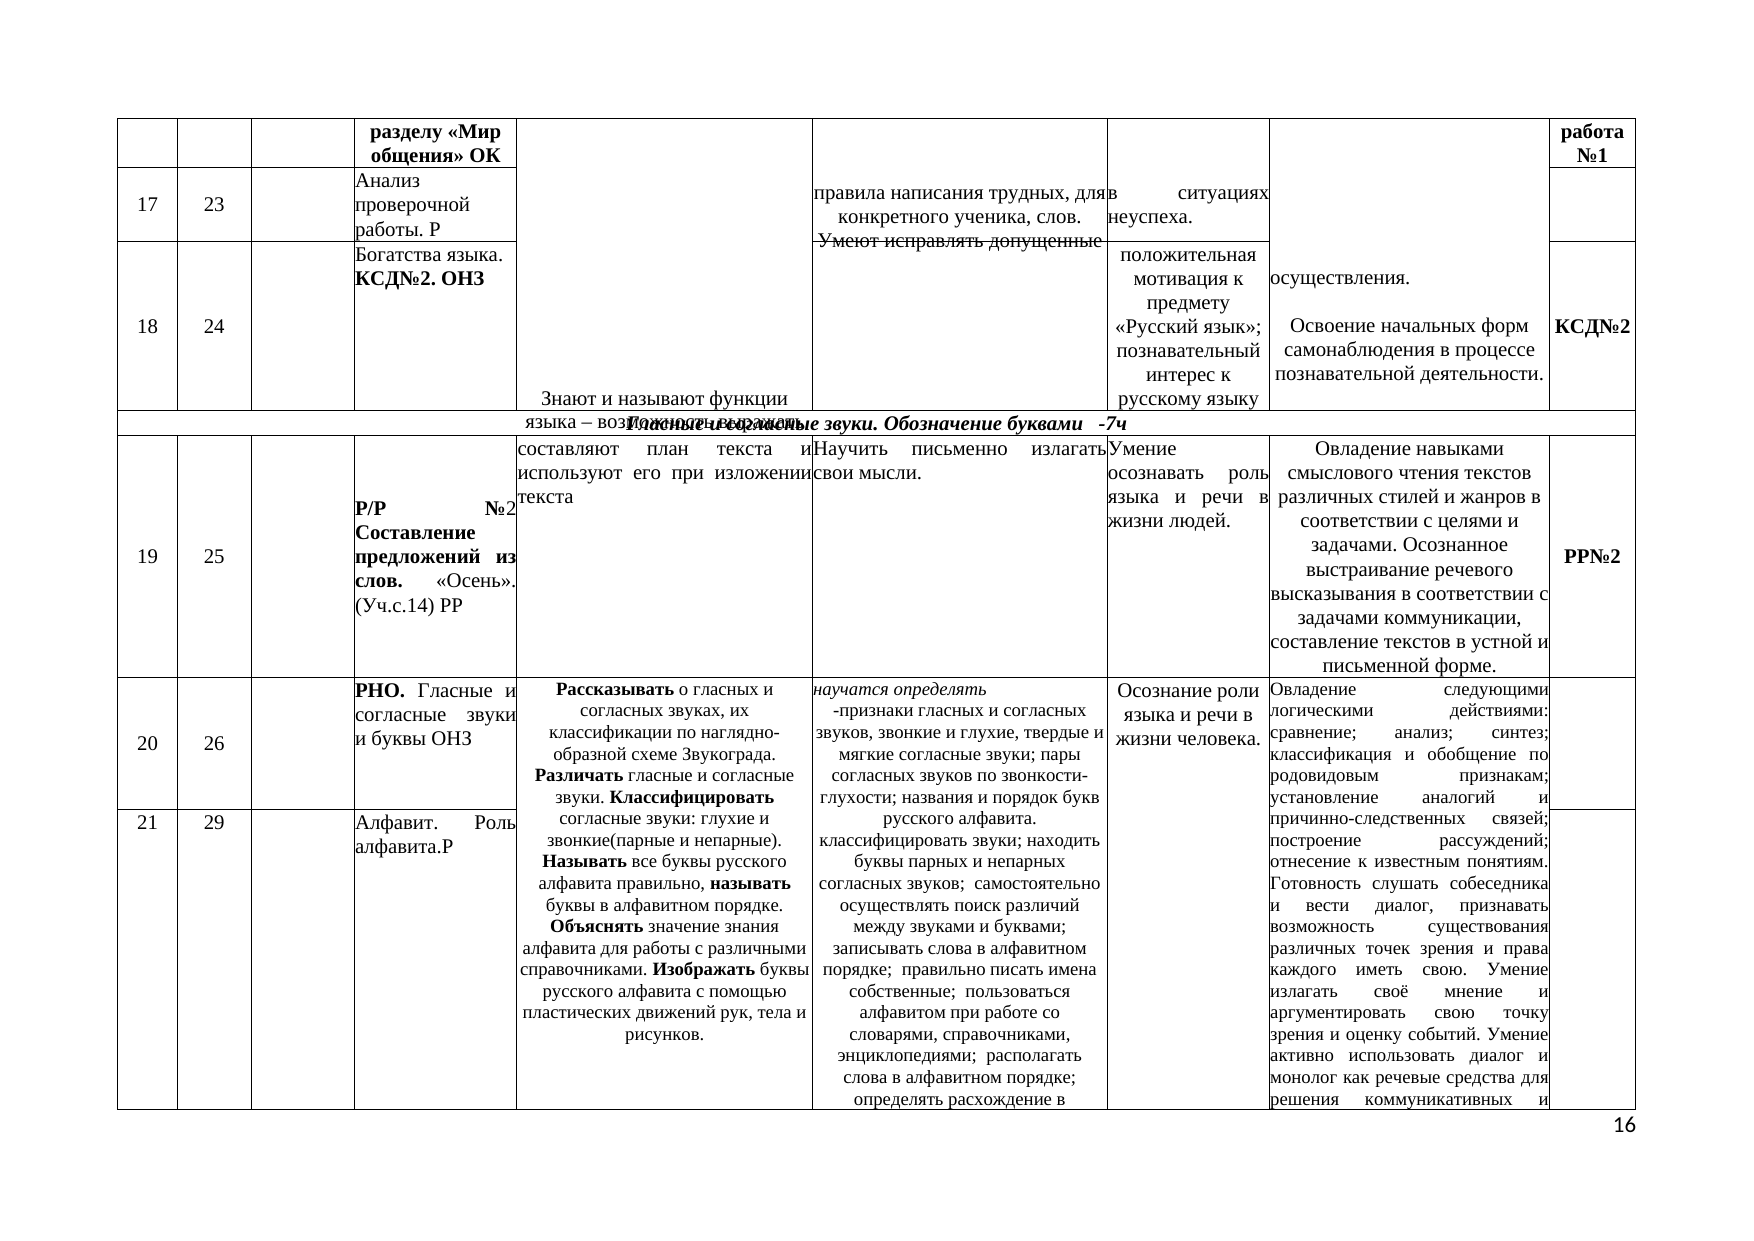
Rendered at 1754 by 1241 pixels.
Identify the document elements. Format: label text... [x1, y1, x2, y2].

table_cell Овладение следующими логическими действиями: сравнение; анализ; синтез; классификация и обобщение по родовидовым признакам; установление аналогий и причинно-следственных связей; построение рассуждений; отнесение к известным понятиям. Готовность слушать собеседника и вести диалог, признавать возможность существования различных точек зрения и права каждого иметь свою. Умение излагать своё мнение и аргументировать свою точку зрения и оценку событий. Умение активно использовать диалог и монолог как речевые средства для решения коммуникативных и познавательных задач. [1270, 678, 1549, 1109]
table_cell 26 [178, 678, 251, 808]
table_cell научатся определять -признаки гласных и согласных звуков, звонкие и глухие, твердые и мягкие согласные звуки; пары согласных звуков по звонкости-глухости; названия и порядок букв русского алфавита. классифицировать звуки; находить буквы парных и непарных согласных звуков; самостоятельно осуществлять поиск различий между звуками и буквами; записывать слова в алфавитном порядке; правильно писать имена собственные; пользоваться алфавитом при работе со словарями, справочниками, энциклопедиями; располагать слова в алфавитном порядке; определять расхождение в количестве звуков и букв в слове; определять расхождение в написании и произношении звуков в слабых позициях (безударные гласные, парные по звонкости-глухости согласные в конце слова; определять «ошибкоопасные» места в слове, проверять слова, используя правила проверки этих орфограмм [813, 678, 1107, 1109]
table_cell Рассказывать о гласных и согласных звуках, их классификации по наглядно-образной схеме Звукограда. Различать гласные и согласные звуки. Классифицировать согласные звуки: глухие и звонкие(парные и непарные). Называть все буквы русского алфавита правильно, называть буквы в алфавитном порядке. Объяснять значение знания алфавита для работы с различными справочниками. Изображать буквы русского алфавита с помощью пластических движений рук, тела и рисунков. [517, 678, 812, 1109]
table_cell составляют план текста и используют его при изложении текста [517, 436, 812, 677]
table_cell 16 [118, 119, 177, 167]
table_cell Овладение навыками смыслового чтения текстов различных стилей и жанров в соответствии с целями и задачами. Осознанное выстраивание речевого высказывания в соответствии с задачами коммуникации, составление текстов в устной и письменной форме. [1270, 436, 1549, 677]
table_cell [813, 242, 1107, 410]
table_cell [252, 436, 354, 677]
table_cell [252, 810, 354, 1109]
table_cell Богатства языка. КСД№2. ОНЗ [355, 242, 516, 410]
table_cell 17 [118, 168, 177, 241]
table_cell [252, 242, 354, 410]
table_cell [252, 119, 354, 167]
table_cell 29 [178, 810, 251, 1109]
table_cell 24 [178, 242, 251, 410]
table_cell [1550, 168, 1635, 241]
table_cell 18 [118, 242, 177, 410]
table_cell 23 [178, 168, 251, 241]
table_cell 21 [118, 810, 177, 1109]
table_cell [1108, 678, 1269, 1109]
table_cell Гласные и согласные звуки. Обозначение буквами -7ч [118, 411, 1635, 435]
table_cell [1550, 678, 1635, 808]
table_cell 25 [178, 436, 251, 677]
table_cell Анализ проверочной работы. Р [355, 168, 516, 241]
table_cell [252, 168, 354, 241]
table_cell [355, 810, 516, 1109]
table_cell Умение осознавать роль языка и речи в жизни людей. [1108, 436, 1269, 677]
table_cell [1550, 119, 1635, 167]
table_cell [1550, 810, 1635, 1109]
table_cell РНО. Гласные и согласные звуки и буквы ОНЗ [355, 678, 516, 808]
table_cell [252, 678, 354, 808]
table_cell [355, 119, 516, 167]
table_cell РР№2 [1550, 436, 1635, 677]
table_cell КСД№2 [1550, 242, 1635, 410]
table_cell 22 [178, 119, 251, 167]
table_cell Научить письменно излагать свои мысли. [813, 436, 1107, 677]
table_cell Р/Р №2 Составление предложений из слов. «Осень». (Уч.с.14) РР [355, 436, 516, 677]
table_cell положительная мотивация к предмету «Русский язык»; познавательный интерес к русскому языку [1108, 242, 1269, 410]
table_cell 20 [118, 678, 177, 808]
table_cell 19 [118, 436, 177, 677]
